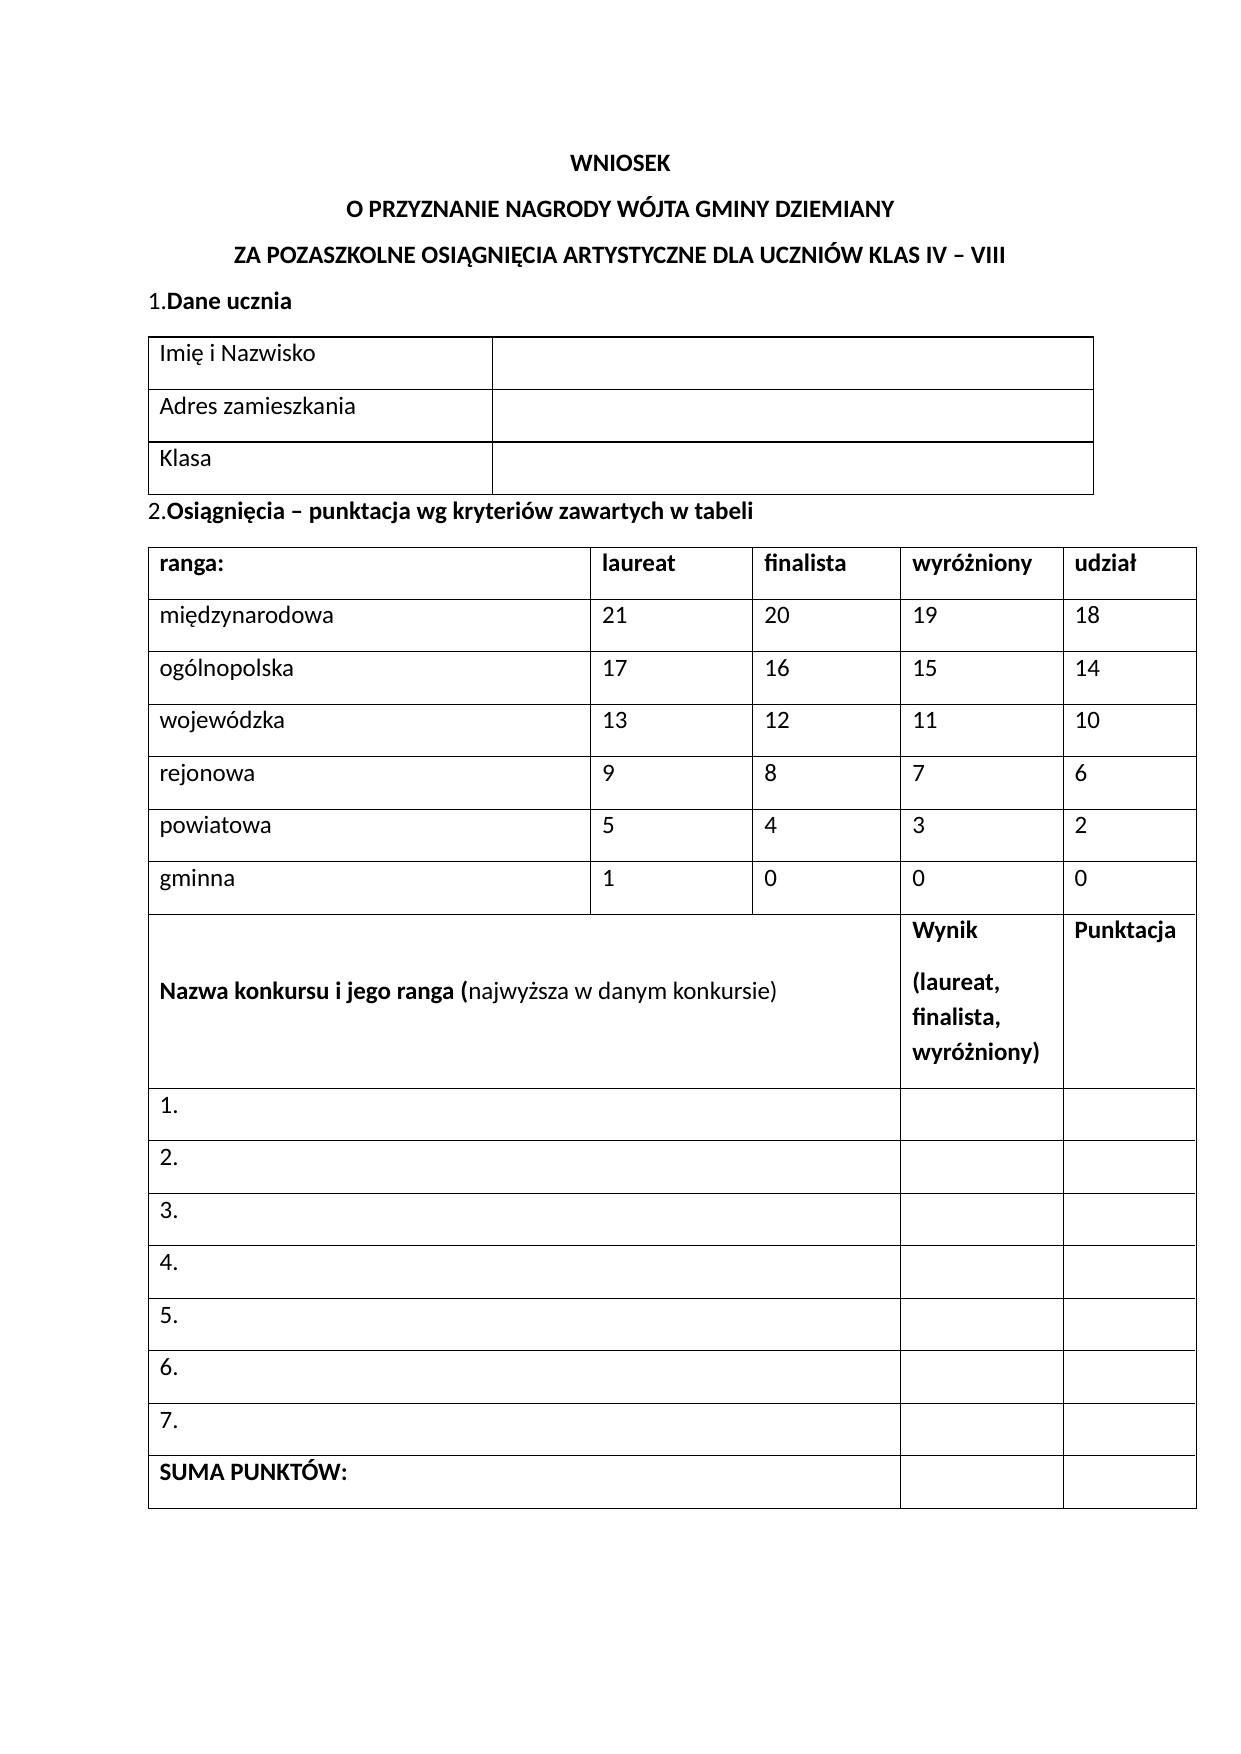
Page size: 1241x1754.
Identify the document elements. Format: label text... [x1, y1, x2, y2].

table_cell 16 [753, 652, 900, 704]
table_header wyróżniony [901, 548, 1063, 599]
table_cell [493, 443, 1093, 494]
table_cell 10 [1064, 705, 1196, 756]
text WNIOSEK [148, 148, 1093, 178]
table_cell [1064, 1403, 1196, 1455]
table_cell powiatowa [149, 810, 590, 861]
table_cell 9 [591, 757, 752, 809]
table_cell 3 [901, 810, 1063, 861]
table_header finalista [753, 548, 900, 599]
table_cell 7 [901, 757, 1063, 809]
table_cell [901, 1089, 1063, 1140]
table_cell 0 [901, 862, 1063, 914]
table_cell [1064, 1455, 1196, 1508]
table_cell 13 [591, 705, 752, 756]
table_cell 11 [901, 705, 1063, 756]
table_cell 5 [591, 810, 752, 861]
table_cell ogólnopolska [149, 652, 590, 704]
table_cell SUMA PUNKTÓW: [149, 1456, 900, 1508]
table_cell 17 [591, 652, 752, 704]
table_cell 18 [1064, 600, 1196, 651]
table_header ranga: [149, 548, 590, 599]
table_cell [1064, 1245, 1196, 1298]
table_cell [901, 1456, 1063, 1508]
table_header udział [1064, 548, 1196, 599]
table_cell 21 [591, 600, 752, 651]
table_cell Nazwa konkursu i jego ranga (najwyższa w danym konkursie) [149, 915, 900, 1088]
table_cell 7. [149, 1404, 900, 1455]
table_header laureat [591, 548, 752, 599]
table_cell 4 [753, 810, 900, 861]
table_cell rejonowa [149, 757, 590, 809]
table_cell 4. [149, 1246, 900, 1298]
table_header Imię i Nazwisko [149, 338, 492, 389]
table_cell Klasa [149, 443, 492, 494]
table_cell 8 [753, 757, 900, 809]
table_cell 0 [1064, 862, 1196, 914]
table_cell 0 [753, 862, 900, 914]
table_cell Wynik (laureat, finalista, wyróżniony) [901, 915, 1063, 1088]
table_cell [493, 390, 1093, 441]
table_cell 5. [149, 1299, 900, 1350]
text 2.Osiągnięcia – punktacja wg kryteriów zawartych w tabeli [148, 495, 1093, 526]
table_cell [901, 1194, 1063, 1245]
table_cell 15 [901, 652, 1063, 704]
table_cell [901, 1141, 1063, 1193]
table_cell 20 [753, 600, 900, 651]
text 1.Dane ucznia [148, 285, 1093, 315]
table_cell [901, 1351, 1063, 1403]
table_header [493, 338, 1093, 389]
table_cell [901, 1299, 1063, 1350]
table_cell gminna [149, 862, 590, 914]
table_cell 12 [753, 705, 900, 756]
table_cell 1. [149, 1089, 900, 1140]
table_cell 3. [149, 1194, 900, 1245]
text O PRZYZNANIE NAGRODY WÓJTA GMINY DZIEMIANY [148, 193, 1093, 224]
table_cell [901, 1404, 1063, 1455]
table_cell 19 [901, 600, 1063, 651]
table_cell 1 [591, 862, 752, 914]
table_cell [1064, 1088, 1196, 1140]
table_cell międzynarodowa [149, 600, 590, 651]
table_cell [1064, 1298, 1196, 1350]
table_cell Adres zamieszkania [149, 390, 492, 441]
table_cell [1064, 1140, 1196, 1193]
table_cell [1064, 1350, 1196, 1403]
table_cell 6 [1064, 757, 1196, 809]
table_cell wojewódzka [149, 705, 590, 756]
table_cell 2 [1064, 810, 1196, 861]
table_cell [901, 1246, 1063, 1298]
table_cell 2. [149, 1141, 900, 1193]
text ZA POZASZKOLNE OSIĄGNIĘCIA ARTYSTYCZNE DLA UCZNIÓW KLAS IV – VIII [148, 239, 1093, 269]
table_cell 14 [1064, 652, 1196, 704]
table_cell Punktacja [1064, 914, 1196, 1088]
table_cell 6. [149, 1351, 900, 1403]
table_cell [1064, 1193, 1196, 1245]
